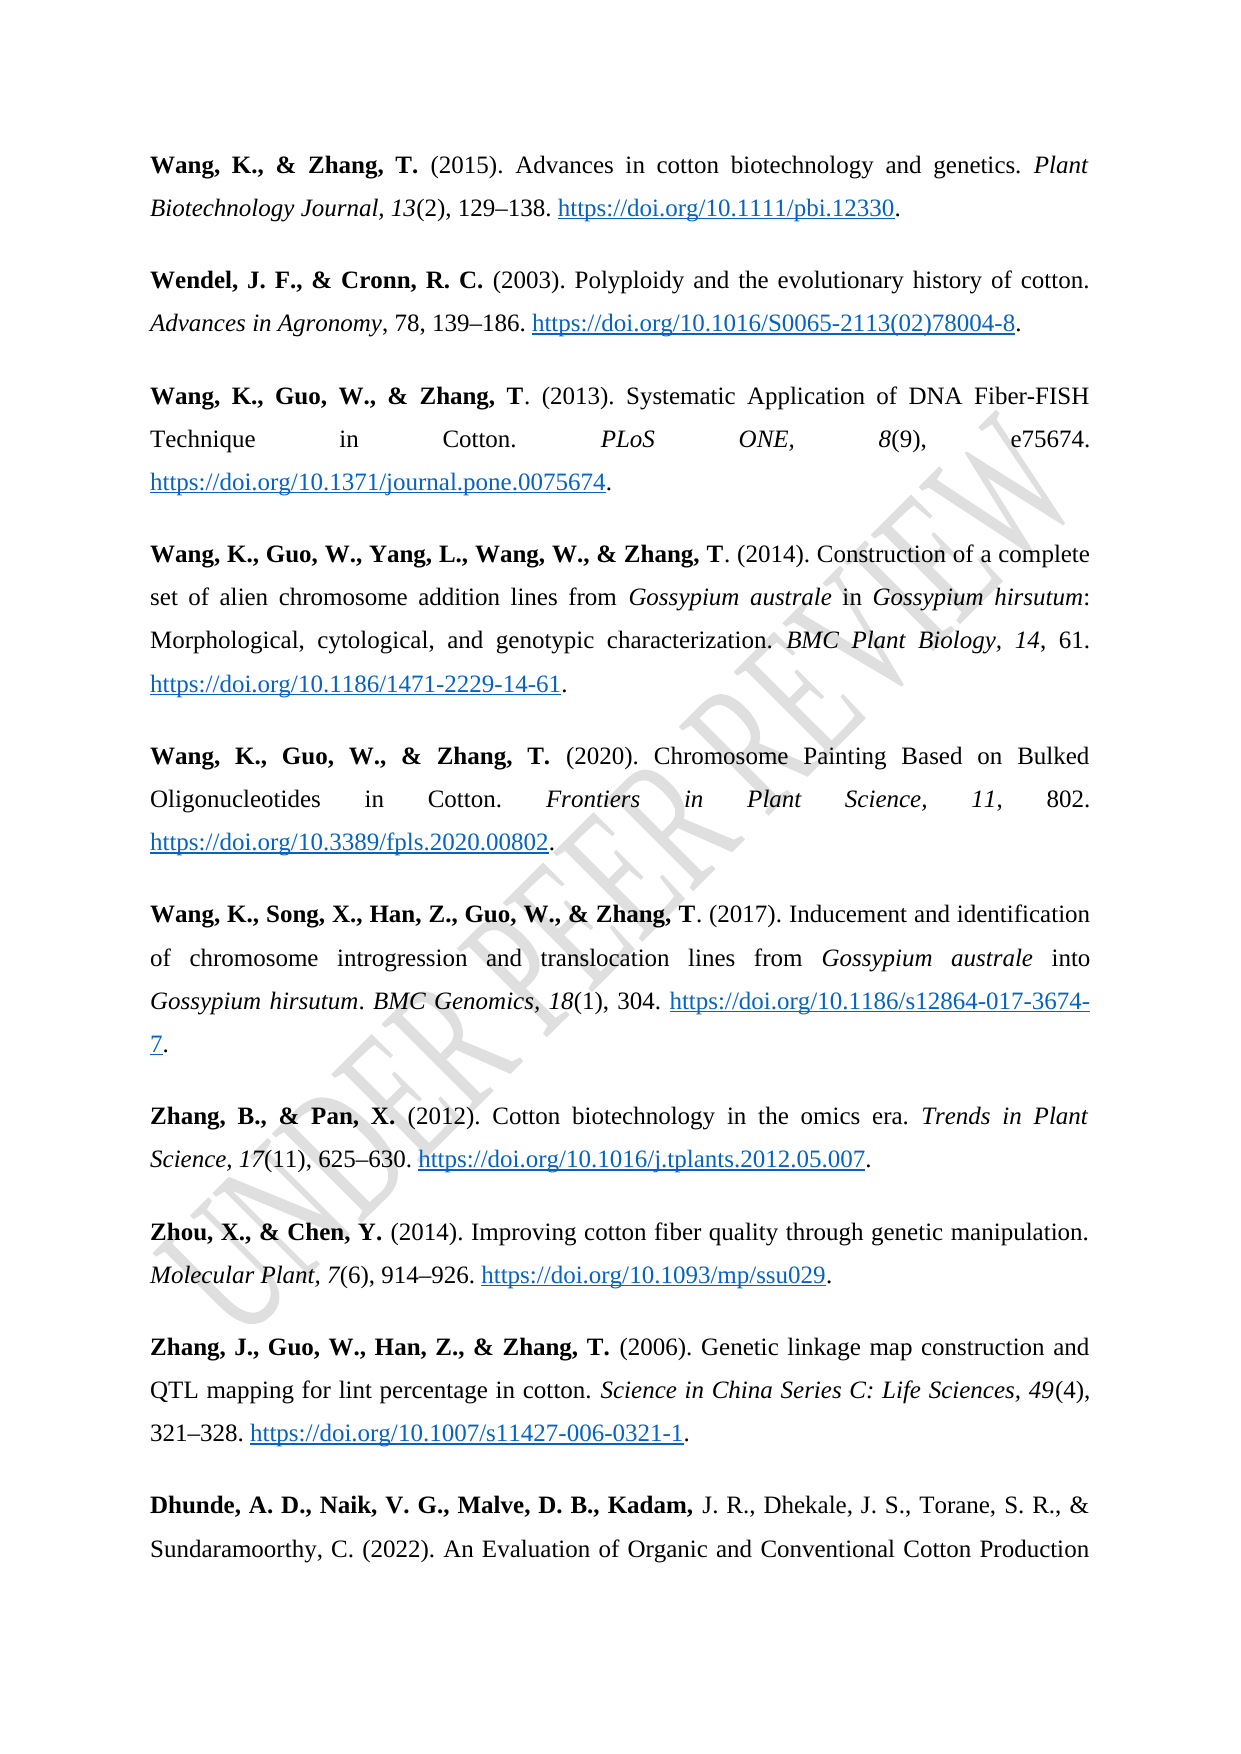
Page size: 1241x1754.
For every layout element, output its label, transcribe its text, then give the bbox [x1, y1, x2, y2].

text Wendel, J. F., & Cronn, R. C. (2003). Polyploidy and the evolutionary history of cotton. Advances in Agronomy, 78, 139–186. https://doi.org/10.1016/S0065-2113(02)78004-8. [150, 265, 1090, 337]
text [150, 1491, 1090, 1562]
text Wang, K., Song, X., Han, Z., Guo, W., & Zhang, T. (2017). Inducement and identification of chromosome introgression and translocation lines from Gossypium australe into Gossypium hirsutum. BMC Genomics, 18(1), 304. https://doi.org/10.1186/s12864-017-3674-7. [150, 899, 1090, 1058]
text Wang, K., Guo, W., & Zhang, T. (2020). Chromosome Painting Based on Bulked Oligonucleotides in Cotton. Frontiers in Plant Science, 11, 802. https://doi.org/10.3389/fpls.2020.00802. [150, 741, 1090, 856]
text Zhang, B., & Pan, X. (2012). Cotton biotechnology in the omics era. Trends in Plant Science, 17(11), 625–630. https://doi.org/10.1016/j.tplants.2012.05.007. [150, 1101, 1090, 1173]
text Wang, K., Guo, W., Yang, L., Wang, W., & Zhang, T. (2014). Construction of a complete set of alien chromosome addition lines from Gossypium australe in Gossypium hirsutum: Morphological, cytological, and genotypic characterization. BMC Plant Biology, 14, 61. https://doi.org/10.1186/1471-2229-14-61. [150, 539, 1090, 697]
text Wang, K., Guo, W., & Zhang, T. (2013). Systematic Application of DNA Fiber-FISH Technique in Cotton. PLoS ONE, 8(9), e75674. https://doi.org/10.1371/journal.pone.0075674. [150, 381, 1090, 496]
text Zhou, X., & Chen, Y. (2014). Improving cotton fiber quality through genetic manipulation. Molecular Plant, 7(6), 914–926. https://doi.org/10.1093/mp/ssu029. [150, 1217, 1090, 1288]
text Wang, K., & Zhang, T. (2015). Advances in cotton biotechnology and genetics. Plant Biotechnology Journal, 13(2), 129–138. https://doi.org/10.1111/pbi.12330. [150, 150, 1090, 222]
text Zhang, J., Guo, W., Han, Z., & Zhang, T. (2006). Genetic linkage map construction and QTL mapping for lint percentage in cotton. Science in China Series C: Life Sciences, 49(4), 321–328. https://doi.org/10.1007/s11427-006-0321-1. [150, 1332, 1090, 1447]
